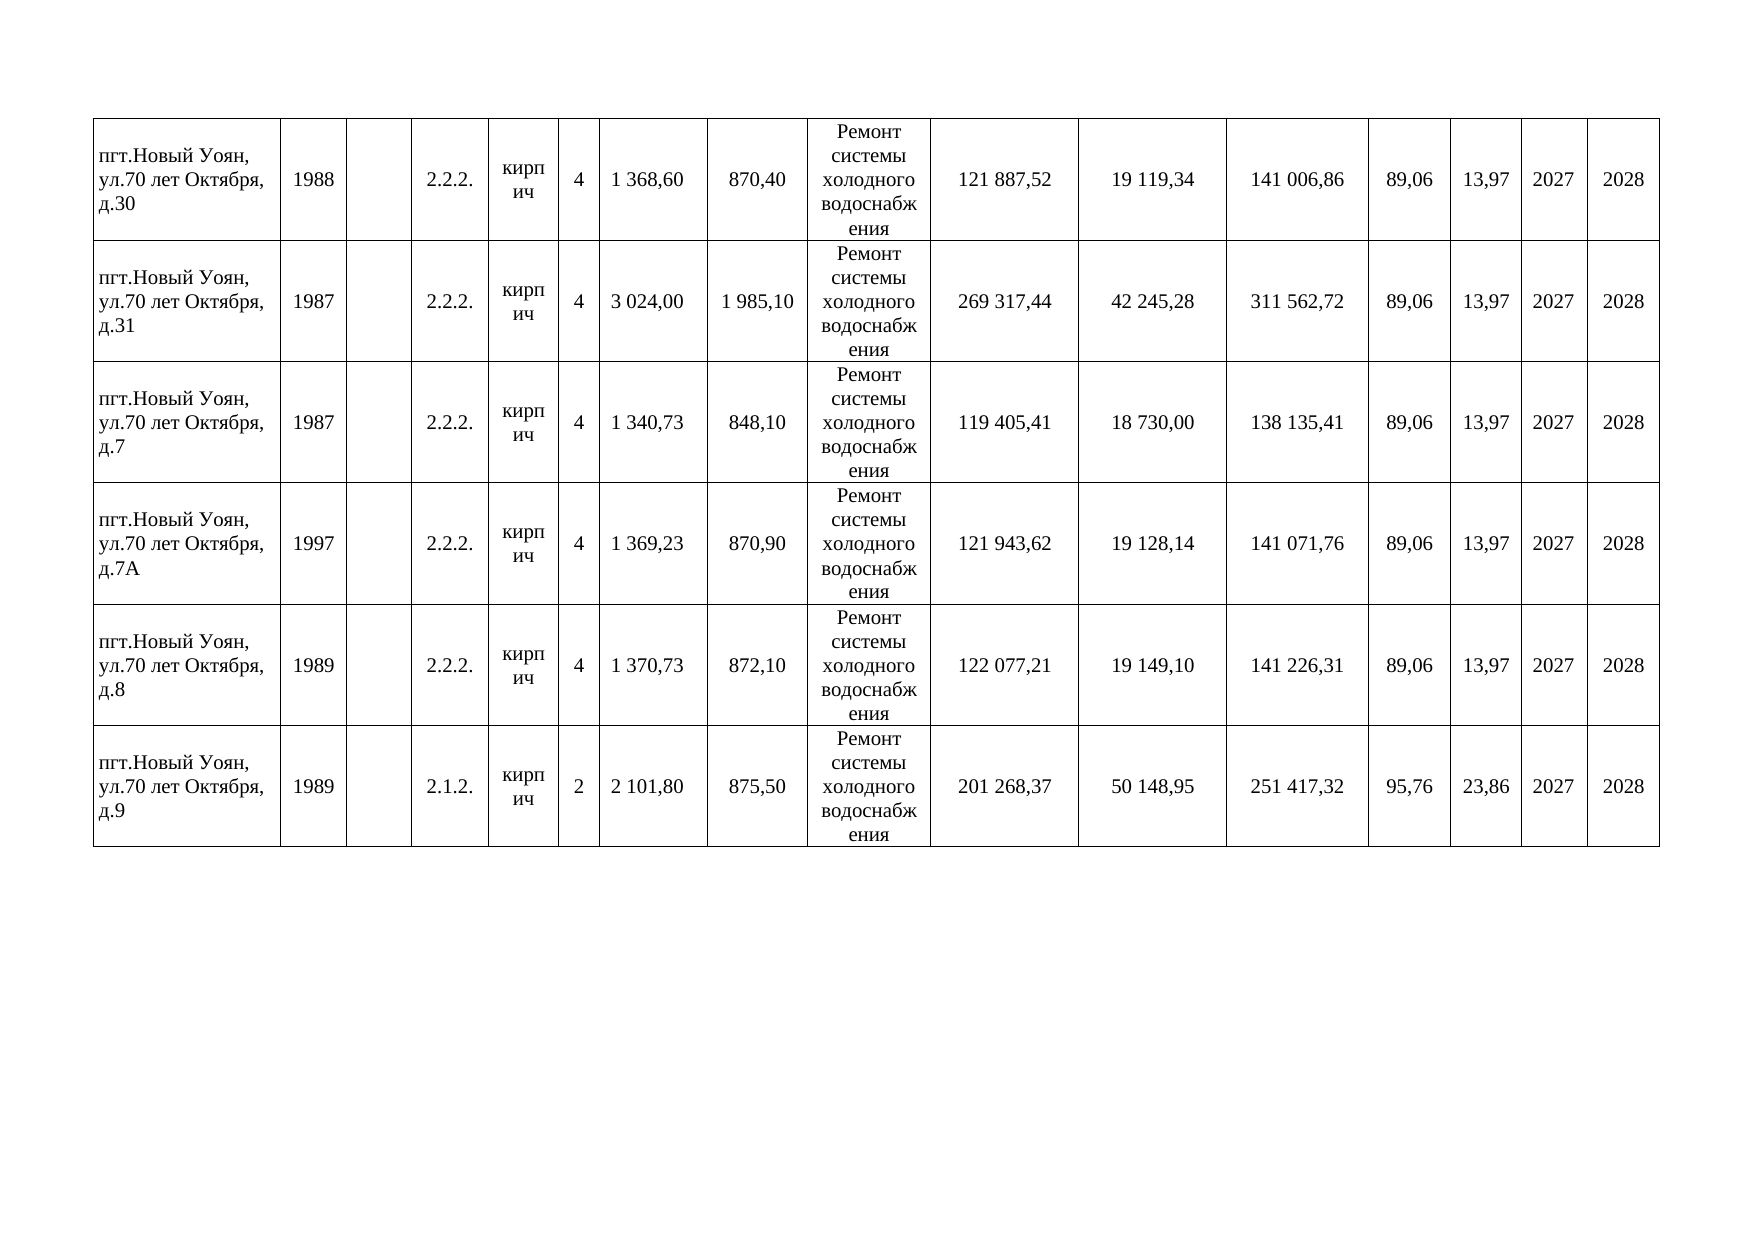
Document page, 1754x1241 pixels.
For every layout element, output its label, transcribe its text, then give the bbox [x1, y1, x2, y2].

table_cell 23,86 [1451, 726, 1521, 846]
table_cell 13,97 [1451, 241, 1521, 361]
table_cell 4 [559, 483, 599, 603]
table_cell 2028 [1588, 605, 1659, 725]
table_cell 2 [559, 726, 599, 846]
table_cell [347, 605, 411, 725]
table_cell [347, 241, 411, 361]
table_cell 201 268,37 [931, 726, 1078, 846]
table_cell 1 368,60 [600, 119, 707, 239]
table_cell 19 119,34 [1079, 119, 1226, 239]
table_cell 2028 [1588, 483, 1659, 603]
table_cell 141 071,76 [1227, 483, 1368, 603]
table_cell 2.2.2. [412, 362, 488, 482]
table_cell [347, 726, 411, 846]
table_cell 119 405,41 [931, 362, 1078, 482]
table_cell пгт.Новый Уоян, ул.70 лет Октября, д.8 [94, 605, 280, 725]
table_cell 2028 [1588, 726, 1659, 846]
table_cell [347, 362, 411, 482]
table_cell 269 317,44 [931, 241, 1078, 361]
table_cell пгт.Новый Уоян, ул.70 лет Октября, д.7 [94, 362, 280, 482]
table_cell 1 369,23 [600, 483, 707, 603]
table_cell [808, 119, 930, 239]
table_cell 1987 [281, 362, 346, 482]
table_cell 2027 [1522, 605, 1587, 725]
table_cell [347, 483, 411, 603]
table_cell 3 024,00 [600, 241, 707, 361]
table_cell 2028 [1588, 241, 1659, 361]
table_cell 2027 [1522, 362, 1587, 482]
table_cell 18 730,00 [1079, 362, 1226, 482]
table_cell 4 [559, 362, 599, 482]
table_cell 141 226,31 [1227, 605, 1368, 725]
table_cell 251 417,32 [1227, 726, 1368, 846]
table_cell 122 077,21 [931, 605, 1078, 725]
table_cell 2.2.2. [412, 483, 488, 603]
table_cell кирпич [489, 726, 558, 846]
table_cell 2028 [1588, 362, 1659, 482]
table_cell 4 [559, 119, 599, 239]
table_cell кирпич [489, 483, 558, 603]
table_cell кирпич [489, 605, 558, 725]
table_cell 1988 [281, 119, 346, 239]
table_cell кирпич [489, 362, 558, 482]
table_cell 13,97 [1451, 483, 1521, 603]
table_cell 138 135,41 [1227, 362, 1368, 482]
table_cell 2027 [1522, 726, 1587, 846]
table_cell 19 128,14 [1079, 483, 1226, 603]
table_cell 2.1.2. [412, 726, 488, 846]
table_cell 89,06 [1369, 483, 1450, 603]
table_cell 89,06 [1369, 362, 1450, 482]
table_cell 870,90 [708, 483, 807, 603]
table_cell 89,06 [1369, 605, 1450, 725]
table_cell 19 149,10 [1079, 605, 1226, 725]
table_cell 1989 [281, 726, 346, 846]
table_cell 95,76 [1369, 726, 1450, 846]
table_cell 2.2.2. [412, 241, 488, 361]
table_cell 1 340,73 [600, 362, 707, 482]
table_cell 121 887,52 [931, 119, 1078, 239]
table_cell 2027 [1522, 119, 1587, 239]
table_cell 89,06 [1369, 241, 1450, 361]
table_cell кирпич [489, 241, 558, 361]
table_cell 848,10 [708, 362, 807, 482]
table_cell 121 943,62 [931, 483, 1078, 603]
table_cell Ремонт системы холодного водоснабжения [808, 726, 930, 846]
table_cell 1 370,73 [600, 605, 707, 725]
table_cell 311 562,72 [1227, 241, 1368, 361]
table_cell Ремонт системы холодного водоснабжения [808, 362, 930, 482]
table_cell 2 101,80 [600, 726, 707, 846]
table_cell 141 006,86 [1227, 119, 1368, 239]
table_cell 1989 [281, 605, 346, 725]
table_cell 4 [559, 605, 599, 725]
table_cell кирпич [489, 119, 558, 239]
table_cell 2027 [1522, 483, 1587, 603]
table_cell 1987 [281, 241, 346, 361]
table_cell 13,97 [1451, 119, 1521, 239]
table_cell 2028 [1588, 119, 1659, 239]
table_cell 13,97 [1451, 605, 1521, 725]
table_cell пгт.Новый Уоян, ул.70 лет Октября, д.9 [94, 726, 280, 846]
table_cell 2.2.2. [412, 605, 488, 725]
table_cell 870,40 [708, 119, 807, 239]
table_cell 4 [559, 241, 599, 361]
table_cell 2027 [1522, 241, 1587, 361]
table_cell пгт.Новый Уоян, ул.70 лет Октября, д.31 [94, 241, 280, 361]
table_cell 89,06 [1369, 119, 1450, 239]
table_cell пгт.Новый Уоян, ул.70 лет Октября, д.30 [94, 119, 280, 239]
table_cell 1 985,10 [708, 241, 807, 361]
table_cell Ремонт системы холодного водоснабжения [808, 605, 930, 725]
table_cell 50 148,95 [1079, 726, 1226, 846]
table_cell [347, 119, 411, 239]
table_cell 875,50 [708, 726, 807, 846]
table_cell Ремонт системы холодного водоснабжения [808, 241, 930, 361]
table_cell 2.2.2. [412, 119, 488, 239]
table_cell 872,10 [708, 605, 807, 725]
table_cell 42 245,28 [1079, 241, 1226, 361]
table_cell 13,97 [1451, 362, 1521, 482]
table_cell 1997 [281, 483, 346, 603]
table_cell Ремонт системы холодного водоснабжения [808, 483, 930, 603]
table_cell пгт.Новый Уоян, ул.70 лет Октября, д.7А [94, 483, 280, 603]
